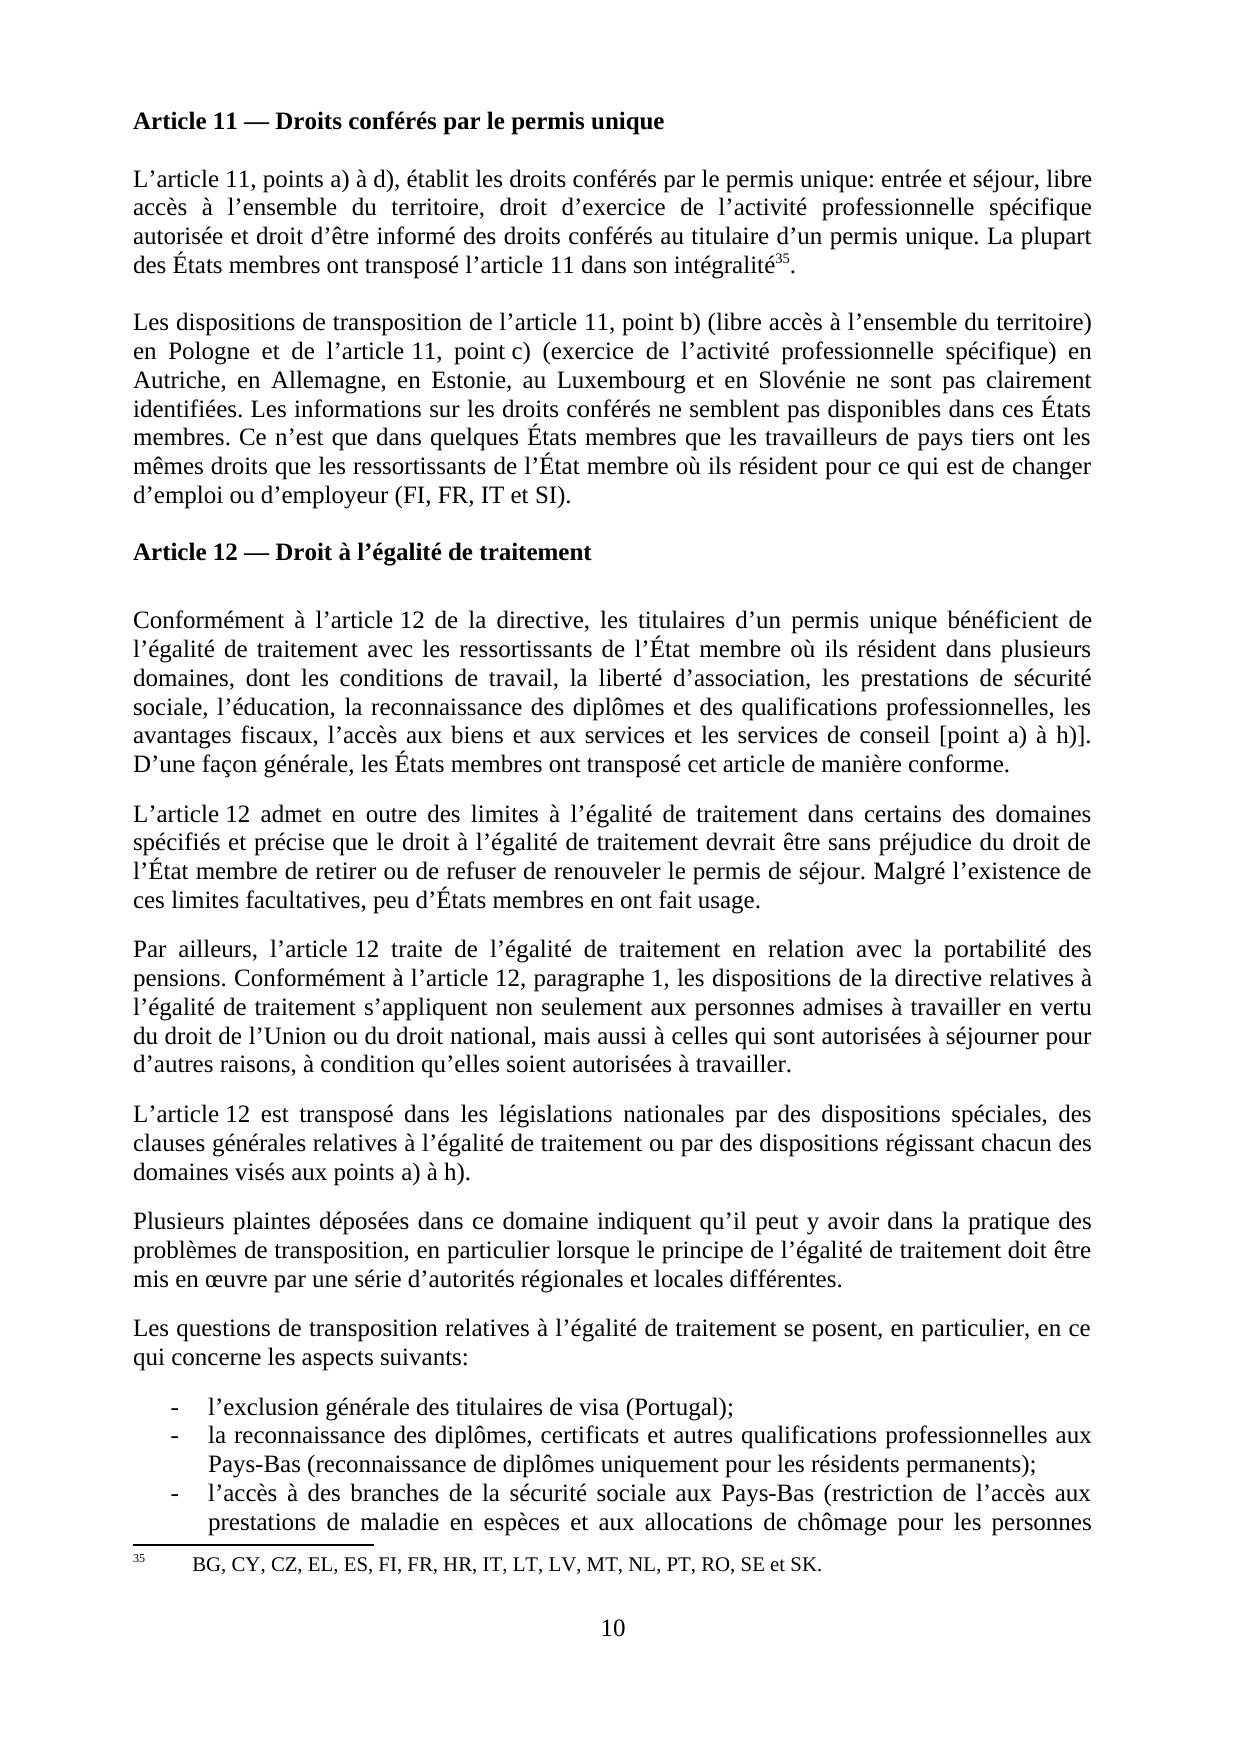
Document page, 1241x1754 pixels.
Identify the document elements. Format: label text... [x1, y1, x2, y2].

text Article 12 — Droit à l’égalité de traitement [133, 537, 1093, 566]
text Par ailleurs, l’article 12 traite de l’égalité de traitement en relation avec la portabilité des pensions. Conformément à l’article 12, paragraphe 1, les dispositions de la directive relatives à l’égalité de traitement s’appliquent non seulement aux personnes admises à travailler en vertu du droit de l’Union ou du droit national, mais aussi à celles qui sont autorisées à séjourner pour d’autres raisons, à condition qu’elles soient autorisées à travailler. [133, 934, 1093, 1078]
text Les questions de transposition relatives à l’égalité de traitement se posent, en particulier, en ce qui concerne les aspects suivants: [133, 1313, 1093, 1371]
text Plusieurs plaintes déposées dans ce domaine indiquent qu’il peut y avoir dans la pratique des problèmes de transposition, en particulier lorsque le principe de l’égalité de traitement doit être mis en œuvre par une série d’autorités régionales et locales différentes. [133, 1206, 1093, 1292]
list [170, 1478, 1093, 1535]
text Article 11 — Droits conférés par le permis unique [133, 106, 1093, 135]
list la reconnaissance des diplômes, certificats et autres qualifications professionnelles aux Pays-Bas (reconnaissance de diplômes uniquement pour les résidents permanents); [170, 1420, 1093, 1478]
text L’article 11, points a) à d), établit les droits conférés par le permis unique: entrée et séjour, libre accès à l’ensemble du territoire, droit d’exercice de l’activité professionnelle spécifique autorisée et droit d’être informé des droits conférés au titulaire d’un permis unique. La plupart des États membres ont transposé l’article 11 dans son intégralité. [133, 164, 1093, 279]
text L’article 12 est transposé dans les législations nationales par des dispositions spéciales, des clauses générales relatives à l’égalité de traitement ou par des dispositions régissant chacun des domaines visés aux points a) à h). [133, 1099, 1093, 1185]
text L’article 12 admet en outre des limites à l’égalité de traitement dans certains des domaines spécifiés et précise que le droit à l’égalité de traitement devrait être sans préjudice du droit de l’État membre de retirer ou de refuser de renouveler le permis de séjour. Malgré l’existence de ces limites facultatives, peu d’États membres en ont fait usage. [133, 799, 1093, 914]
text Conformément à l’article 12 de la directive, les titulaires d’un permis unique bénéficient de l’égalité de traitement avec les ressortissants de l’État membre où ils résident dans plusieurs domaines, dont les conditions de travail, la liberté d’association, les prestations de sécurité sociale, l’éducation, la reconnaissance des diplômes et des qualifications professionnelles, les avantages fiscaux, l’accès aux biens et aux services et les services de conseil [point a) à h)]. D’une façon générale, les États membres ont transposé cet article de manière conforme. [133, 605, 1093, 778]
list l’exclusion générale des titulaires de visa (Portugal); [170, 1392, 1093, 1420]
text Les dispositions de transposition de l’article 11, point b) (libre accès à l’ensemble du territoire) en Pologne et de l’article 11, point c) (exercice de l’activité professionnelle spécifique) en Autriche, en Allemagne, en Estonie, au Luxembourg et en Slovénie ne sont pas clairement identifiées. Les informations sur les droits conférés ne semblent pas disponibles dans ces États membres. Ce n’est que dans quelques États membres que les travailleurs de pays tiers ont les mêmes droits que les ressortissants de l’État membre où ils résident pour ce qui est de changer d’emploi ou d’employeur (FI, FR, IT et SI). [133, 307, 1093, 509]
